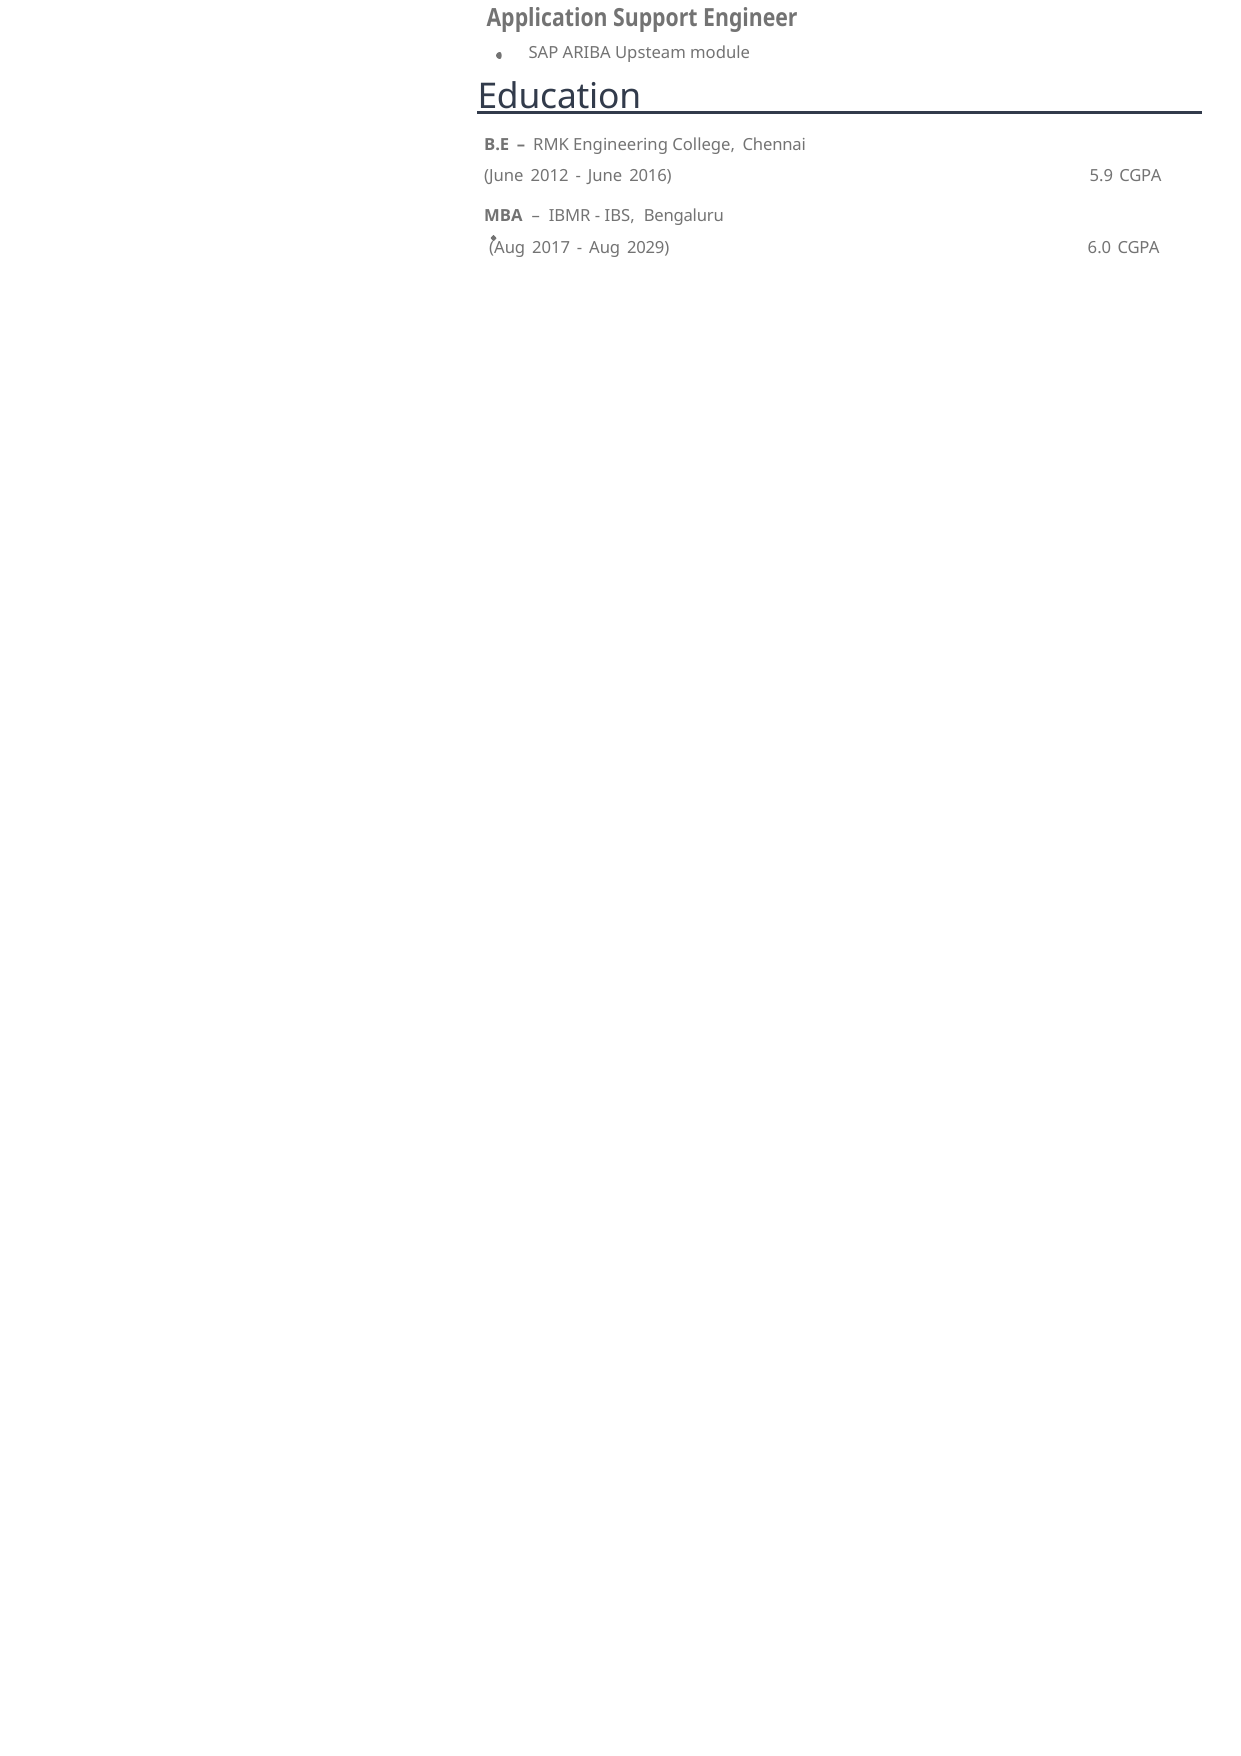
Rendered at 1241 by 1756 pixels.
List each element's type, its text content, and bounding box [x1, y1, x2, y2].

subtitle Education [477, 69, 1226, 118]
text (June 2012 - June 2016) 5.9 CGPA [484, 164, 1226, 187]
picture [496, 52, 502, 59]
subtitle Application Support Engineer [486, 0, 1226, 34]
text SAP ARIBA Upsteam module [496, 39, 1226, 63]
text B.E – RMK Engineering College, Chennai [484, 132, 1226, 155]
text MBA – IBMR - IBS, Bengaluru [484, 204, 1226, 227]
text (Aug 2017 - Aug 2029) 6.0 CGPA [489, 236, 1226, 258]
